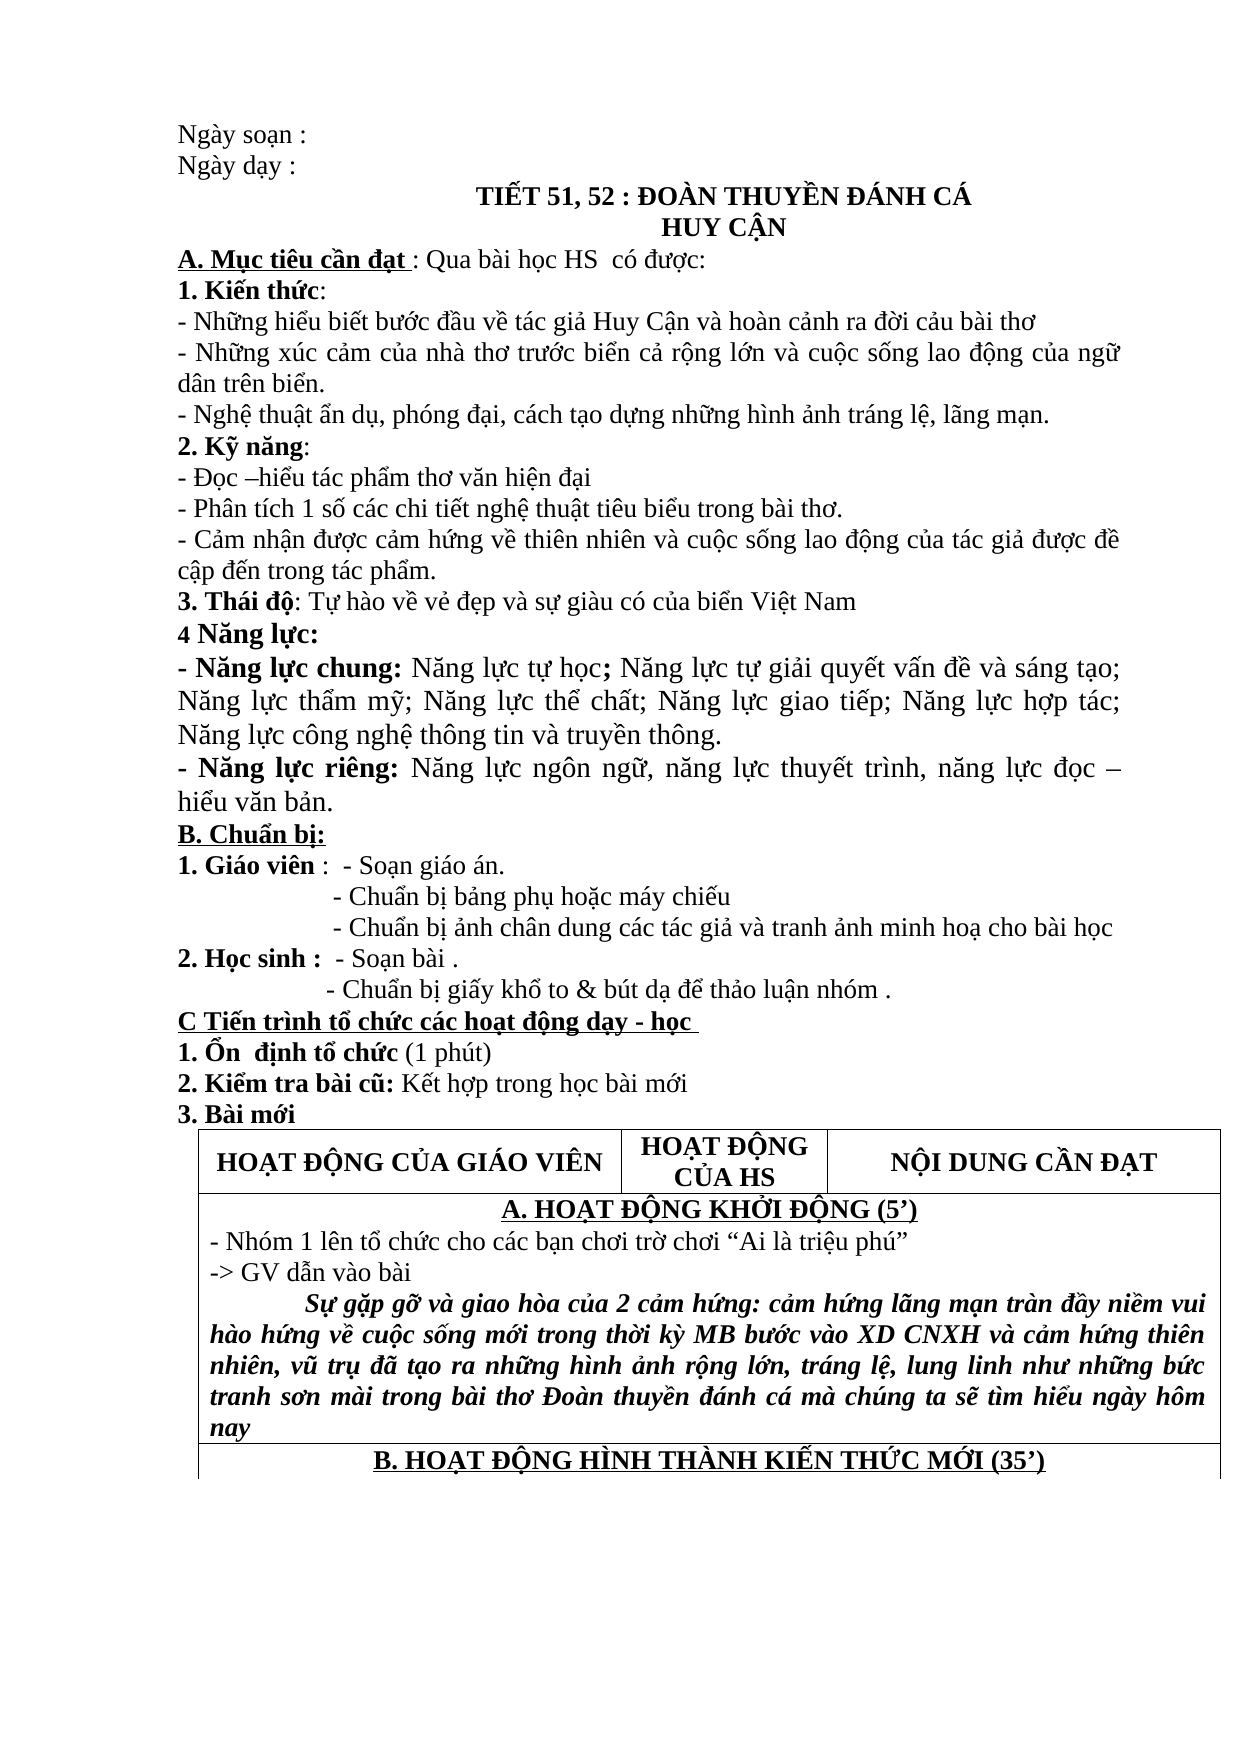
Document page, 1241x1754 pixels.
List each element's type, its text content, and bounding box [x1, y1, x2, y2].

text - Chuẩn bị giấy khổ to & bút dạ để thảo luận nhóm . [177, 973, 1122, 1004]
text 2. Kiểm tra bài cũ: Kết hợp trong học bài mới [177, 1067, 1122, 1098]
text - Chuẩn bị bảng phụ hoặc máy chiếu [177, 880, 1122, 911]
text - Phân tích 1 số các chi tiết nghệ thuật tiêu biểu trong bài thơ. [177, 492, 1122, 523]
text - Năng lực chung: Năng lực tự học; Năng lực tự giải quyết vấn đề và sáng tạo; Năng lực thẩm mỹ; Năng lực thể chất; Năng lực giao tiếp; Năng lực hợp tác; Năng lực công nghệ thông tin và truyền thông. [177, 650, 1122, 751]
text 2. Kỹ năng: [177, 429, 1122, 461]
table_header NỘI DUNG CẦN ĐẠT [828, 1130, 1220, 1192]
text - Những hiểu biết bước đầu về tác giả Huy Cận và hoàn cảnh ra đời cảu bài thơ [177, 305, 1122, 336]
text - Nghệ thuật ẩn dụ, phóng đại, cách tạo dựng những hình ảnh tráng lệ, lãng mạn. [177, 398, 1122, 429]
table_cell B. HOẠT ĐỘNG HÌNH THÀNH KIẾN THỨC MỚI (35’) [199, 1444, 1220, 1479]
text 1. Kiến thức: [177, 274, 1122, 305]
subtitle TIẾT 51, 52 : ĐOÀN THUYỀN ĐÁNH CÁ [177, 180, 1240, 212]
text A. Mục tiêu cần đạt : Qua bài học HS có được: [177, 243, 1122, 274]
text Ngày soạn : [177, 118, 1122, 149]
text - Đọc –hiểu tác phẩm thơ văn hiện đại [177, 461, 1122, 492]
subtitle 3. Bài mới [177, 1098, 1122, 1129]
text - Cảm nhận được cảm hứng về thiên nhiên và cuộc sống lao động của tác giả được đề cập đến trong tác phẩm. [177, 523, 1122, 585]
subtitle HUY CẬN [177, 212, 1240, 243]
text - Năng lực riêng: Năng lực ngôn ngữ, năng lực thuyết trình, năng lực đọc – hiểu văn bản. [177, 751, 1122, 818]
subtitle C Tiến trình tổ chức các hoạt động dạy - học [177, 1004, 1122, 1036]
text B. Chuẩn bị: [177, 818, 1122, 849]
text 2. Học sinh : - Soạn bài . [177, 942, 1122, 973]
text 1. Ổn định tổ chức (1 phút) [177, 1036, 1122, 1067]
text - Những xúc cảm của nhà thơ trước biển cả rộng lớn và cuộc sống lao động của ngữ dân trên biển. [177, 336, 1122, 398]
table_header HOẠT ĐỘNG CỦA GIÁO VIÊN [199, 1130, 621, 1192]
text - Chuẩn bị ảnh chân dung các tác giả và tranh ảnh minh hoạ cho bài học [177, 911, 1122, 942]
table_header HOẠT ĐỘNG CỦA HS [622, 1130, 827, 1192]
text 3. Thái độ: Tự hào về vẻ đẹp và sự giàu có của biển Việt Nam [177, 585, 1122, 616]
table_cell A. HOẠT ĐỘNG KHỞI ĐỘNG (5’) - Nhóm 1 lên tổ chức cho các bạn chơi trờ chơi “Ai là triệu phú” -> GV dẫn vào bài Sự gặp gỡ và giao hòa của 2 cảm hứng: cảm hứng lãng mạn tràn đầy niềm vui hào hứng về cuộc sống mới trong thời kỳ MB bước vào XD CNXH và cảm hứng thiên nhiên, vũ trụ đã tạo ra những hình ảnh rộng lớn, tráng lệ, lung linh như những bức tranh sơn mài trong bài thơ Đoàn thuyền đánh cá mà chúng ta sẽ tìm hiểu ngày hôm nay [199, 1194, 1220, 1443]
text 1. Giáo viên : - Soạn giáo án. [177, 849, 1122, 880]
text 4 Năng lực: [177, 616, 1122, 650]
text Ngày dạy : [177, 149, 1122, 180]
